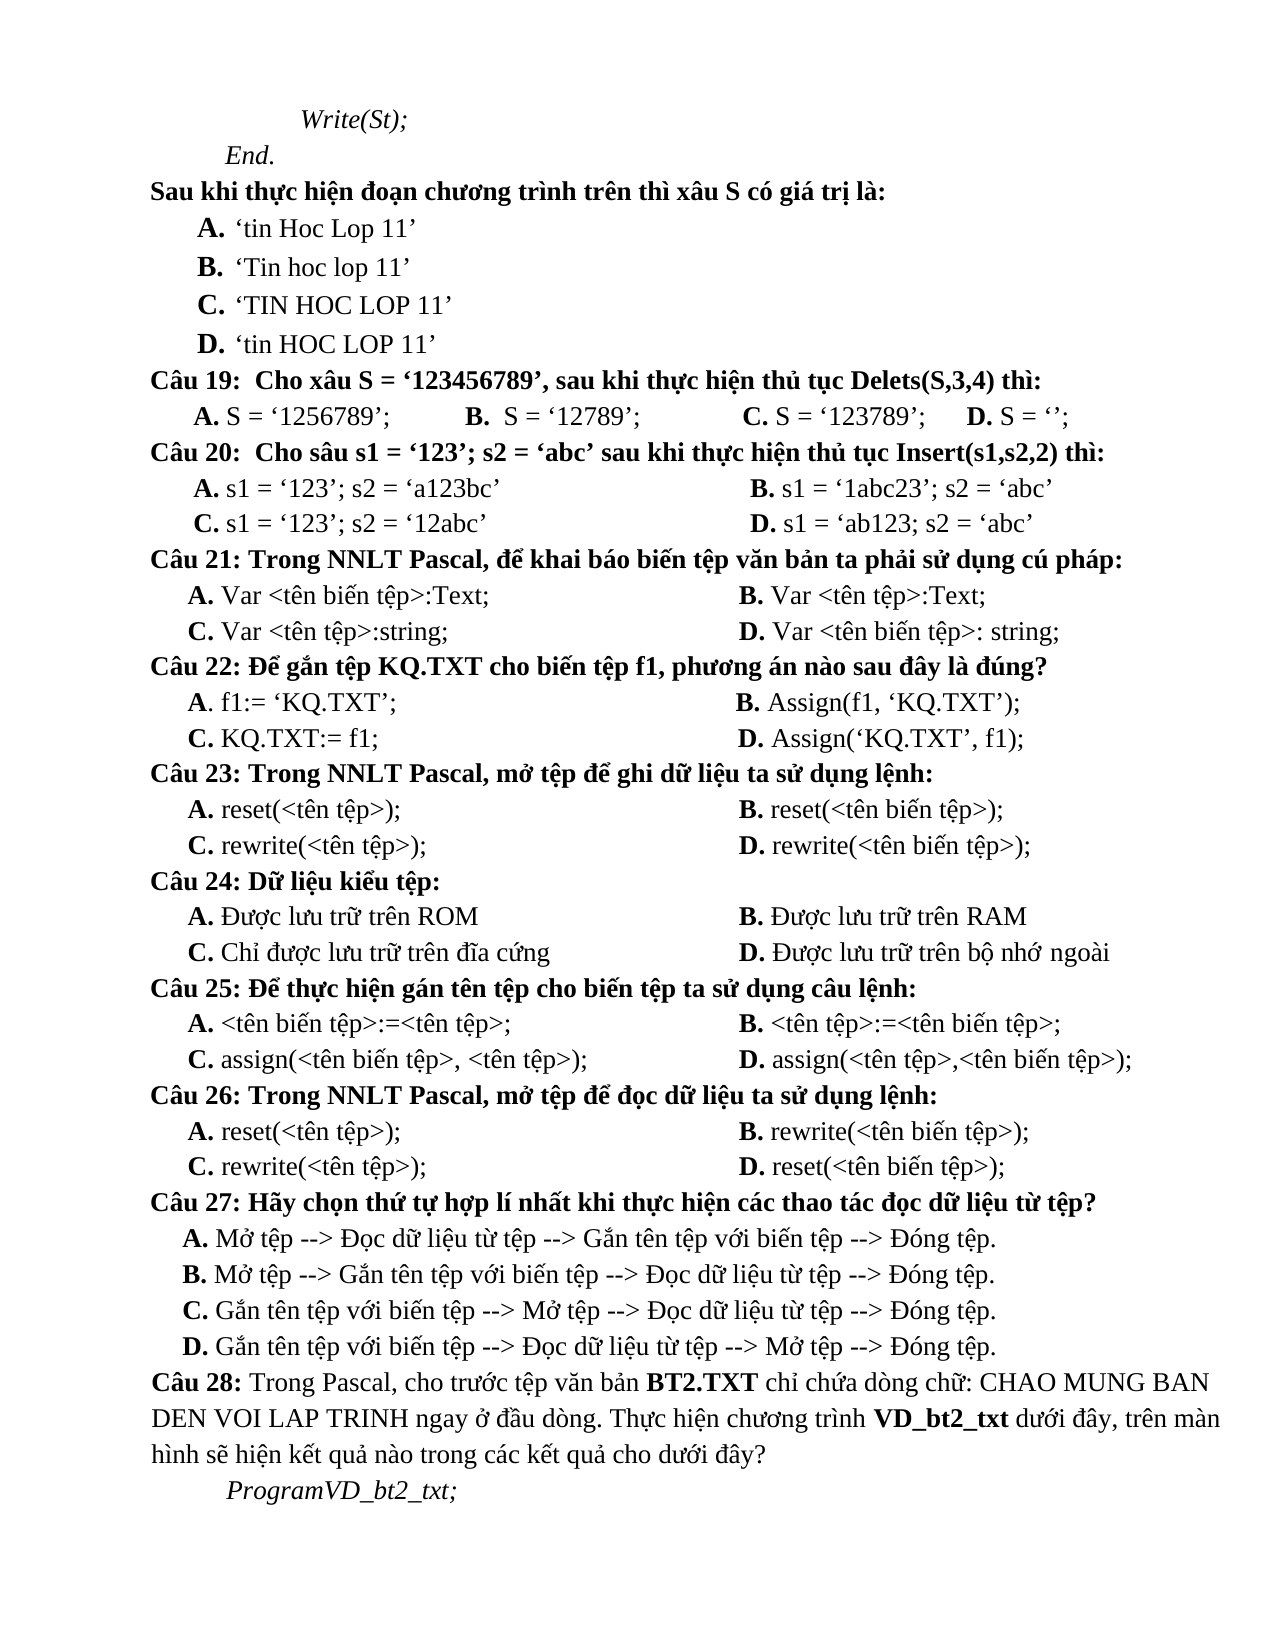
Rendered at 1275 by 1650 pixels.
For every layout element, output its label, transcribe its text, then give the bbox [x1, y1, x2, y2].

text Câu 26: Trong NNLT Pascal, mở tệp để đọc dữ liệu ta sử dụng lệnh: [150, 1079, 1237, 1110]
text Câu 22: Để gắn tệp KQ.TXT cho biến tệp f1, phương án nào sau đây là đúng? [150, 650, 1237, 681]
text Câu 25: Để thực hiện gán tên tệp cho biến tệp ta sử dụng câu lệnh: [150, 972, 1237, 1003]
text A. reset(<tên tệp>); B. rewrite(<tên biến tệp>); [187, 1115, 1237, 1146]
text C. Var <tên tệp>:string; D. Var <tên biến tệp>: string; [187, 614, 1237, 646]
list ‘TIN HOC LOP 11’ [150, 287, 1237, 321]
text Câu 27: Hãy chọn thứ tự hợp lí nhất khi thực hiện các thao tác đọc dữ liệu từ tệp? [150, 1186, 1237, 1217]
text A. reset(<tên tệp>); B. reset(<tên biến tệp>); [187, 793, 1237, 824]
text A. f1:= ‘KQ.TXT’; B. Assign(f1, ‘KQ.TXT’); [187, 686, 1237, 717]
list A. s1 = ‘123’; s2 = ‘a123bc’ B. s1 = ‘1abc23’; s2 = ‘abc’ [193, 472, 1237, 503]
list ‘tin HOC LOP 11’ [150, 326, 1237, 359]
text End. [225, 139, 1237, 170]
text Sau khi thực hiện đoạn chương trình trên thì xâu S có giá trị là: [150, 174, 1237, 206]
text A. <tên biến tệp>:=<tên tệp>; B. <tên tệp>:=<tên biến tệp>; [187, 1008, 1237, 1039]
text C. KQ.TXT:= f1; D. Assign(‘KQ.TXT’, f1); [187, 722, 1237, 753]
text C. assign(<tên biến tệp>, <tên tệp>); D. assign(<tên tệp>,<tên biến tệp>); [187, 1043, 1237, 1074]
text A. Var <tên biến tệp>:Text; B. Var <tên tệp>:Text; [187, 579, 1237, 610]
text Câu 24: Dữ liệu kiểu tệp: [150, 865, 1237, 896]
text Câu 19: Cho xâu S = ‘123456789’, sau khi thực hiện thủ tục Delets(S,3,4) thì: [150, 364, 1237, 396]
list A. S = ‘1256789’; B. S = ‘12789’; C. S = ‘123789’; D. S = ‘’; [193, 400, 1237, 431]
table_cell D. Gắn tên tệp với biến tệp --> Đọc dữ liệu từ tệp --> Mở tệp --> Đóng tệp. [171, 1330, 1258, 1367]
table_cell B. Mở tệp --> Gắn tên tệp với biến tệp --> Đọc dữ liệu từ tệp --> Đóng tệp. [171, 1258, 1258, 1294]
text Câu 28: Trong Pascal, cho trước tệp văn bản BT2.TXT chỉ chứa dòng chữ: CHAO MUNG BAN DEN VOI LAP TRINH ngay ở đầu dòng. Thực hiện chương trình VD_bt2_txt dưới đây, trên màn hình sẽ hiện kết quả nào trong các kết quả cho dưới đây? [151, 1367, 1237, 1469]
text Write(St); [225, 103, 1237, 134]
text C. rewrite(<tên tệp>); D. reset(<tên biến tệp>); [187, 1151, 1237, 1182]
text Câu 20: Cho sâu s1 = ‘123’; s2 = ‘abc’ sau khi thực hiện thủ tục Insert(s1,s2,2) thì: [150, 436, 1237, 467]
list ‘tin Hoc Lop 11’ [150, 210, 1237, 244]
list C. s1 = ‘123’; s2 = ‘12abc’ D. s1 = ‘ab123; s2 = ‘abc’ [193, 507, 1237, 538]
text C. rewrite(<tên tệp>); D. rewrite(<tên biến tệp>); [187, 829, 1237, 860]
text C. Chỉ được lưu trữ trên đĩa cứng D. Được lưu trữ trên bộ nhớ ngoài [187, 936, 1237, 967]
table_cell C. Gắn tên tệp với biến tệp --> Mở tệp --> Đọc dữ liệu từ tệp --> Đóng tệp. [171, 1294, 1258, 1330]
text Câu 21: Trong NNLT Pascal, để khai báo biến tệp văn bản ta phải sử dụng cú pháp: [150, 543, 1237, 574]
text A. Được lưu trữ trên ROM B. Được lưu trữ trên RAM [187, 900, 1237, 932]
list ‘Tin hoc lop 11’ [150, 249, 1237, 282]
table_header A. Mở tệp --> Đọc dữ liệu từ tệp --> Gắn tên tệp với biến tệp --> Đóng tệp. [171, 1222, 1258, 1258]
text ProgramVD_bt2_txt; [151, 1474, 1237, 1505]
text Câu 23: Trong NNLT Pascal, mở tệp để ghi dữ liệu ta sử dụng lệnh: [150, 757, 1237, 789]
